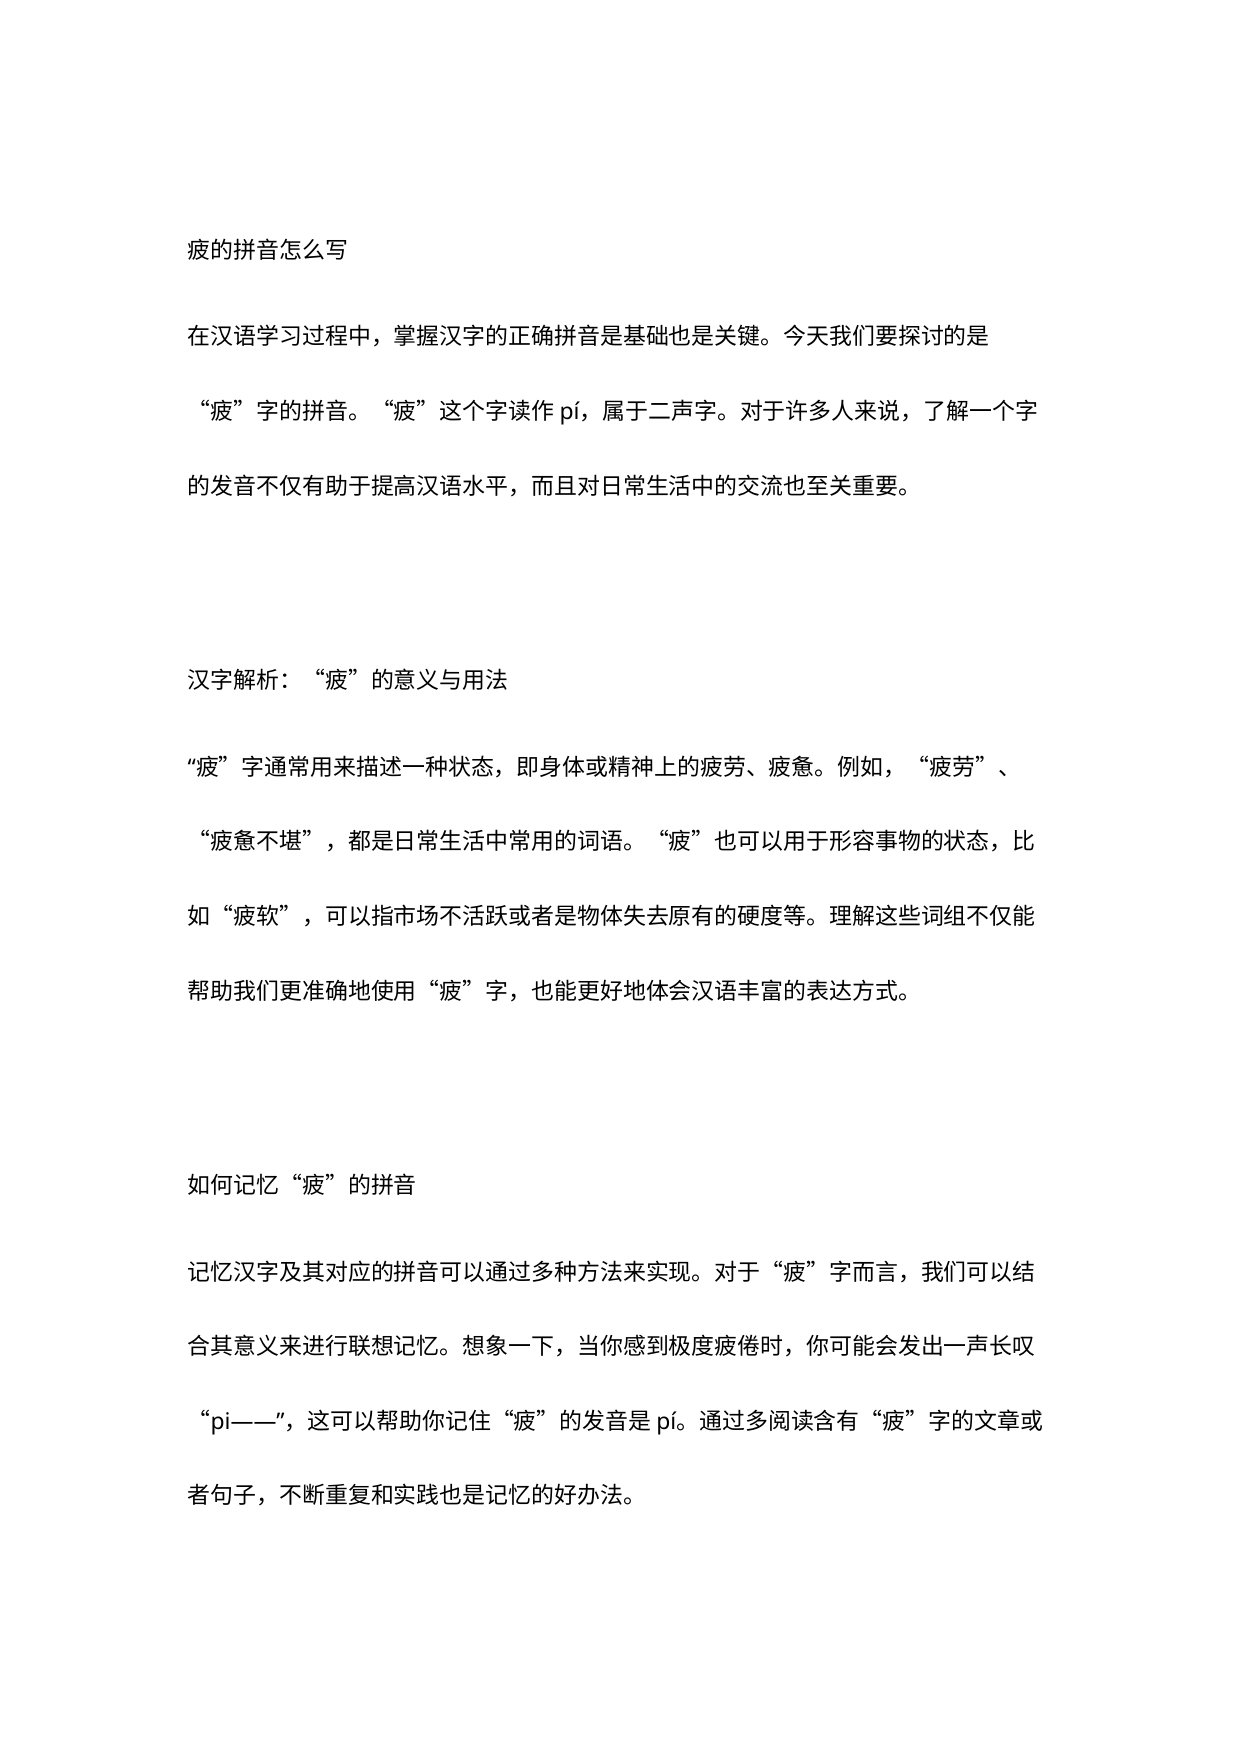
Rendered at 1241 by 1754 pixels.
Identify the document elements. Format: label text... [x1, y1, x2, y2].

text “疲”字通常用来描述一种状态，即身体或精神上的疲劳、疲惫。例如，“疲劳”、“疲惫不堪”，都是日常生活中常用的词语。“疲”也可以用于形容事物的状态，比如“疲软”，可以指市场不活跃或者是物体失去原有的硬度等。理解这些词组不仅能帮助我们更准确地使用“疲”字，也能更好地体会汉语丰富的表达方式。 [187, 733, 1053, 1022]
text 在汉语学习过程中，掌握汉字的正确拼音是基础也是关键。今天我们要探讨的是“疲”字的拼音。“疲”这个字读作 pí，属于二声字。对于许多人来说，了解一个字的发音不仅有助于提高汉语水平，而且对日常生活中的交流也至关重要。 [187, 302, 1053, 517]
text 疲的拼音怎么写 [187, 216, 1053, 281]
text 如何记忆“疲”的拼音 [187, 1151, 1053, 1216]
text 汉字解析：“疲”的意义与用法 [187, 646, 1053, 711]
text 记忆汉字及其对应的拼音可以通过多种方法来实现。对于“疲”字而言，我们可以结合其意义来进行联想记忆。想象一下，当你感到极度疲倦时，你可能会发出一声长叹“pi——”，这可以帮助你记住“疲”的发音是 pí。通过多阅读含有“疲”字的文章或者句子，不断重复和实践也是记忆的好办法。 [187, 1237, 1053, 1527]
